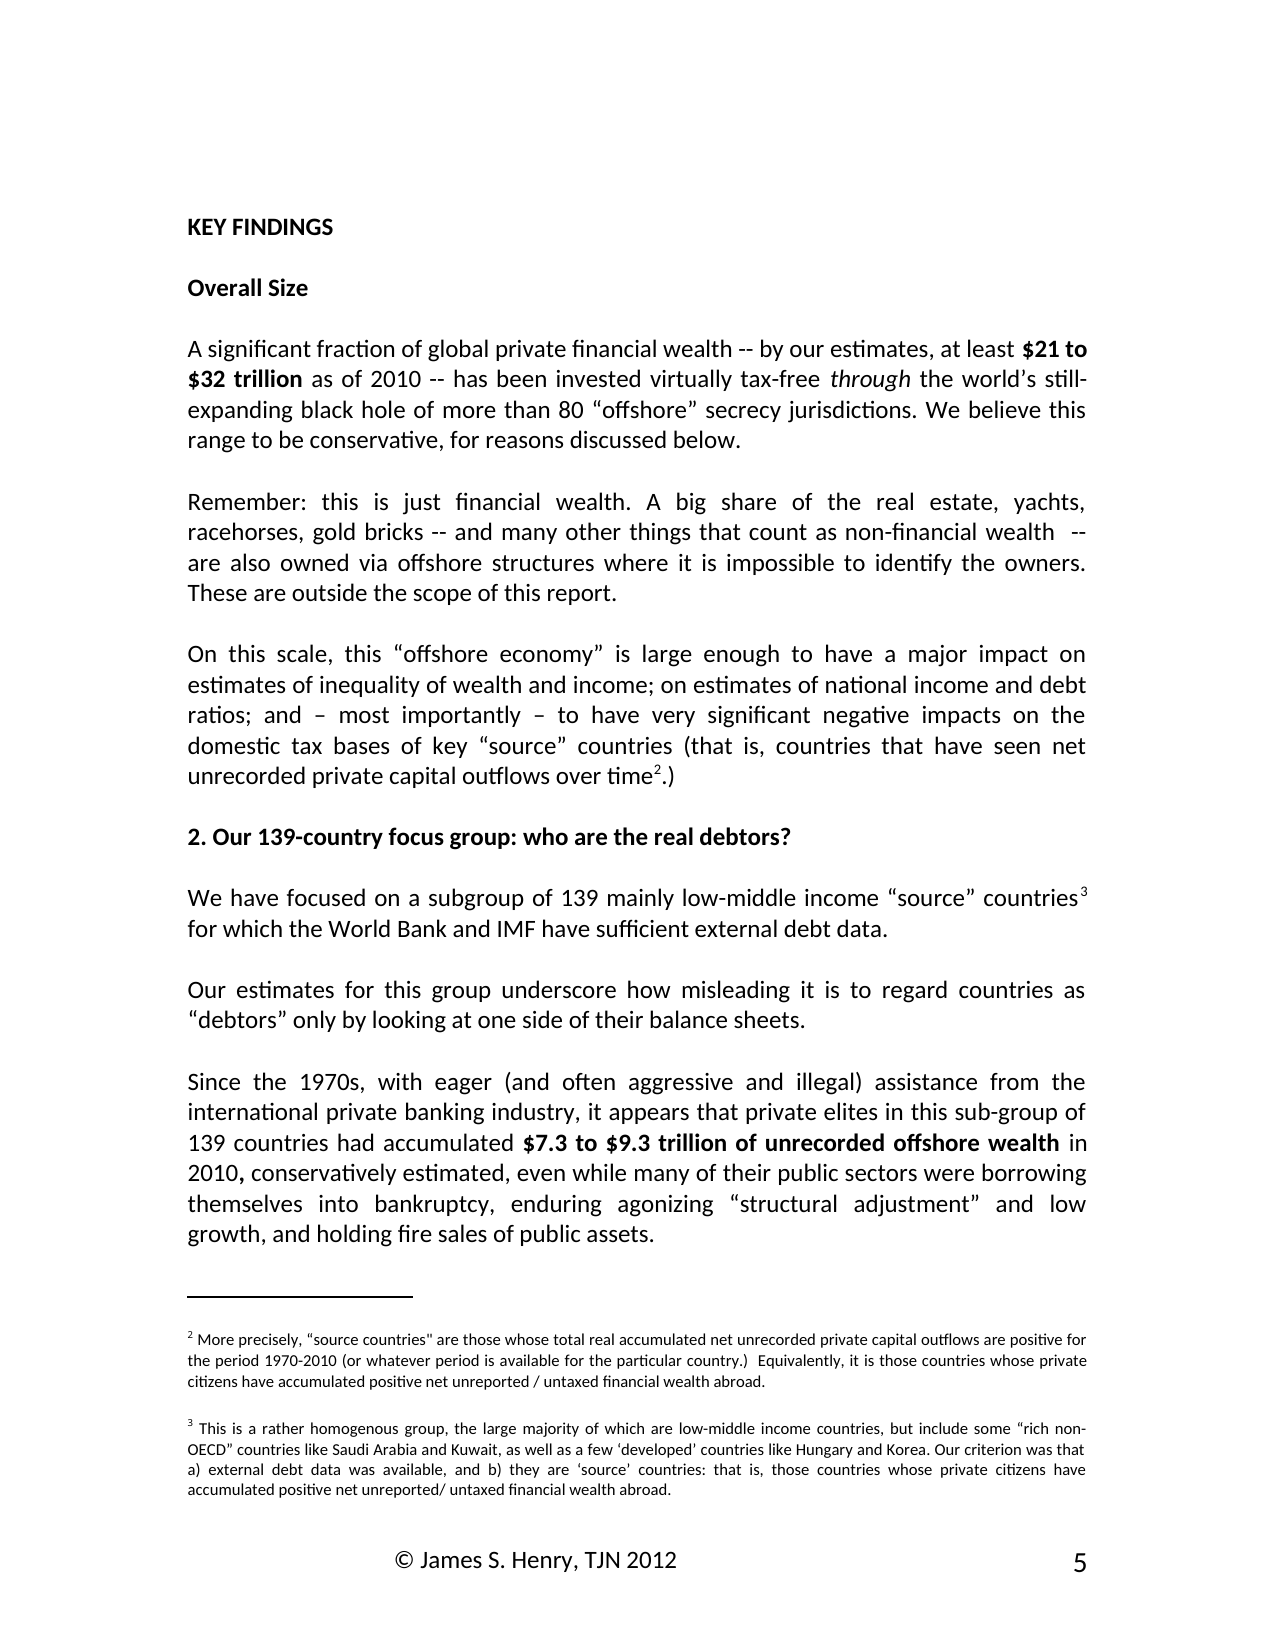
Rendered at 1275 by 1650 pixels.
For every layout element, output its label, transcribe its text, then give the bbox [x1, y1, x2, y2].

text Since the 1970s, with eager (and often aggressive and illegal) assistance from the international private banking industry, it appears that private elites in this sub-group of 139 countries had accumulated $7.3 to $9.3 trillion of unrecorded offshore wealth in 2010, conservatively estimated, even while many of their public sectors were borrowing themselves into bankruptcy, enduring agonizing “structural adjustment” and low growth, and holding fire sales of public assets. [187, 1066, 1087, 1249]
text Remember: this is just financial wealth. A big share of the real estate, yachts, racehorses, gold bricks -- and many other things that count as non-financial wealth -- are also owned via offshore structures where it is impossible to identify the owners. These are outside the scope of this report. [187, 486, 1087, 608]
text We have focused on a subgroup of 139 mainly low-middle income “source” countries for which the World Bank and IMF have sufficient external debt data. [187, 882, 1087, 943]
text A significant fraction of global private financial wealth -- by our estimates, at least $21 to $32 trillion as of 2010 -- has been invested virtually tax-free through the world’s still-expanding black hole of more than 80 “offshore” secrecy jurisdictions. We believe this range to be conservative, for reasons discussed below. [187, 333, 1087, 455]
text On this scale, this “offshore economy” is large enough to have a major impact on estimates of inequality of wealth and income; on estimates of national income and debt ratios; and – most importantly – to have very significant negative impacts on the domestic tax bases of key “source” countries (that is, countries that have seen net unrecorded private capital outflows over time.) [187, 638, 1087, 791]
text Our estimates for this group underscore how misleading it is to regard countries as “debtors” only by looking at one side of their balance sheets. [187, 974, 1087, 1035]
text KEY FINDINGS [187, 211, 1087, 242]
text 2. Our 139-country focus group: who are the real debtors? [187, 821, 1087, 852]
text Overall Size [187, 272, 1087, 303]
